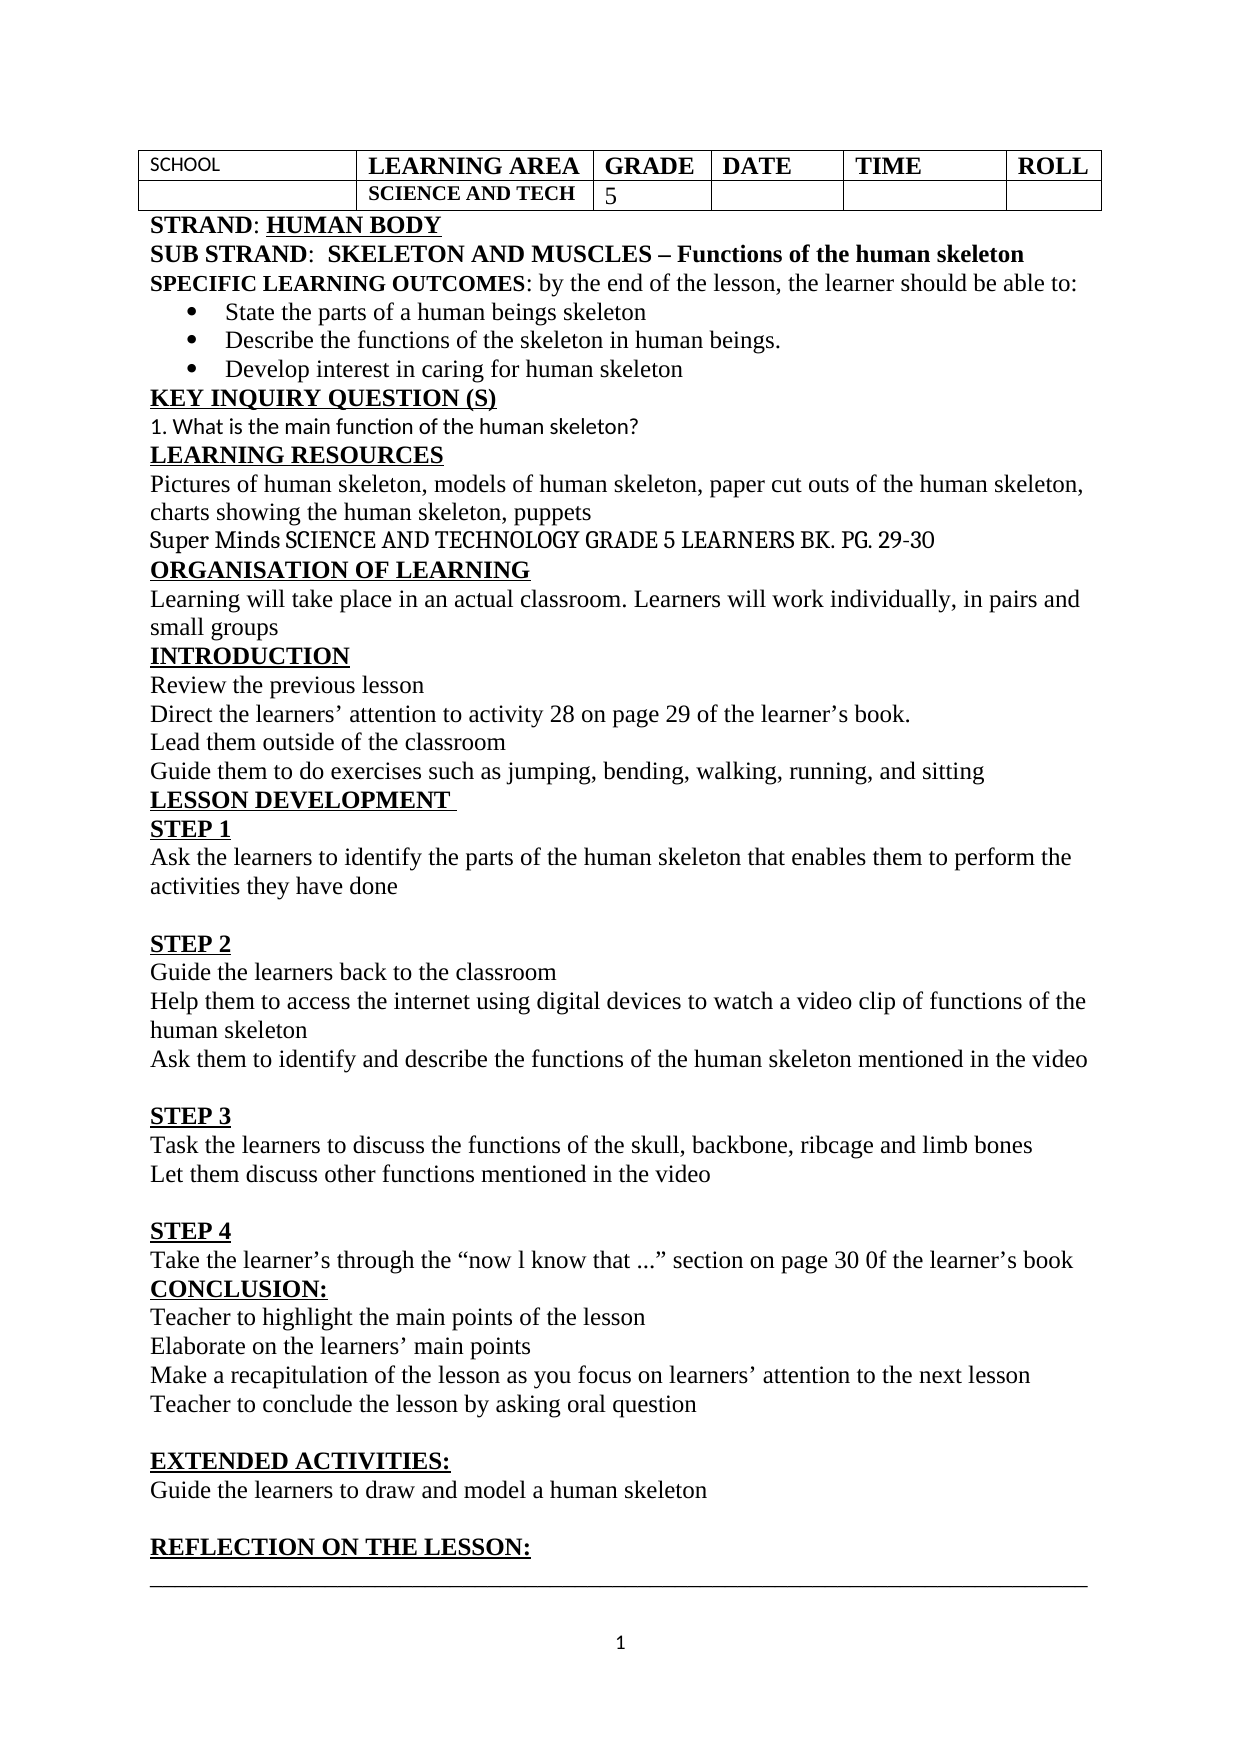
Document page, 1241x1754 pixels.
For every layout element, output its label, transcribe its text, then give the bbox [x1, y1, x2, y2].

table_cell SCIENCE AND TECH [357, 181, 593, 209]
text Make a recapitulation of the lesson as you focus on learners’ attention to the next lesson [150, 1360, 1090, 1389]
text Help them to access the internet using digital devices to watch a video clip of functions of the human skeleton [150, 986, 1090, 1044]
text Ask them to identify and describe the functions of the human skeleton mentioned in the video [150, 1044, 1090, 1072]
text EXTENDED ACTIVITIES: [150, 1446, 1090, 1475]
text STRAND: HUMAN BODY [150, 211, 1090, 239]
text LEARNING RESOURCES [150, 440, 1090, 469]
table_cell [712, 181, 843, 209]
table_header LEARNING AREA [357, 151, 593, 180]
text Guide the learners to draw and model a human skeleton [150, 1475, 1090, 1504]
text Let them discuss other functions mentioned in the video [150, 1159, 1090, 1187]
text Pictures of human skeleton, models of human skeleton, paper cut outs of the human skeleton, charts showing the human skeleton, puppets [150, 469, 1090, 526]
text SPECIFIC LEARNING OUTCOMES: by the end of the lesson, the learner should be able to: [150, 268, 1090, 297]
text STEP 4 [150, 1216, 1090, 1245]
table_header SCHOOL [139, 151, 356, 180]
table_cell [1007, 181, 1101, 209]
list Describe the functions of the skeleton in human beings. [187, 326, 1090, 354]
table_header ROLL [1007, 151, 1101, 180]
table_header TIME [844, 151, 1006, 180]
text Elaborate on the learners’ main points [150, 1331, 1090, 1360]
text Teacher to highlight the main points of the lesson [150, 1302, 1090, 1331]
text KEY INQUIRY QUESTION (S) [150, 383, 1090, 412]
text STEP 3 [150, 1101, 1090, 1130]
text 1. What is the main function of the human skeleton? [150, 412, 1090, 440]
text CONCLUSION: [150, 1274, 1090, 1302]
text INTRODUCTION [150, 641, 1090, 670]
text STEP 2 [150, 929, 1090, 957]
table_header GRADE [594, 151, 711, 180]
table_cell 5 [594, 181, 711, 209]
list State the parts of a human beings skeleton [187, 297, 1090, 326]
table_cell [139, 181, 356, 209]
text Teacher to conclude the lesson by asking oral question [150, 1389, 1090, 1417]
text Learning will take place in an actual classroom. Learners will work individually, in pairs and small groups [150, 584, 1090, 641]
text REFLECTION ON THE LESSON: [150, 1532, 1090, 1561]
list Develop interest in caring for human skeleton [187, 354, 1090, 383]
text Guide the learners back to the classroom [150, 957, 1090, 986]
text Direct the learners’ attention to activity 28 on page 29 of the learner’s book. [150, 699, 1090, 727]
text Super Minds SCIENCE AND TECHNOLOGY GRADE 5 LEARNERS BK. PG. 29-30 [150, 526, 1090, 555]
text SUB STRAND: SKELETON AND MUSCLES – Functions of the human skeleton [150, 239, 1090, 268]
text Take the learner’s through the “now l know that ...” section on page 30 0f the learner’s book [150, 1245, 1090, 1274]
text ORGANISATION OF LEARNING [150, 555, 1090, 584]
text Guide them to do exercises such as jumping, bending, walking, running, and sitting [150, 756, 1090, 785]
text Review the previous lesson [150, 670, 1090, 699]
text LESSON DEVELOPMENT [150, 785, 1090, 814]
table_cell [844, 181, 1006, 209]
text STEP 1 [150, 814, 1090, 842]
text Ask the learners to identify the parts of the human skeleton that enables them to perform the activities they have done [150, 842, 1090, 900]
text Lead them outside of the classroom [150, 727, 1090, 756]
text ___________________________________________________________________________ [150, 1561, 1090, 1590]
table_header DATE [712, 151, 843, 180]
text Task the learners to discuss the functions of the skull, backbone, ribcage and limb bones [150, 1130, 1090, 1159]
